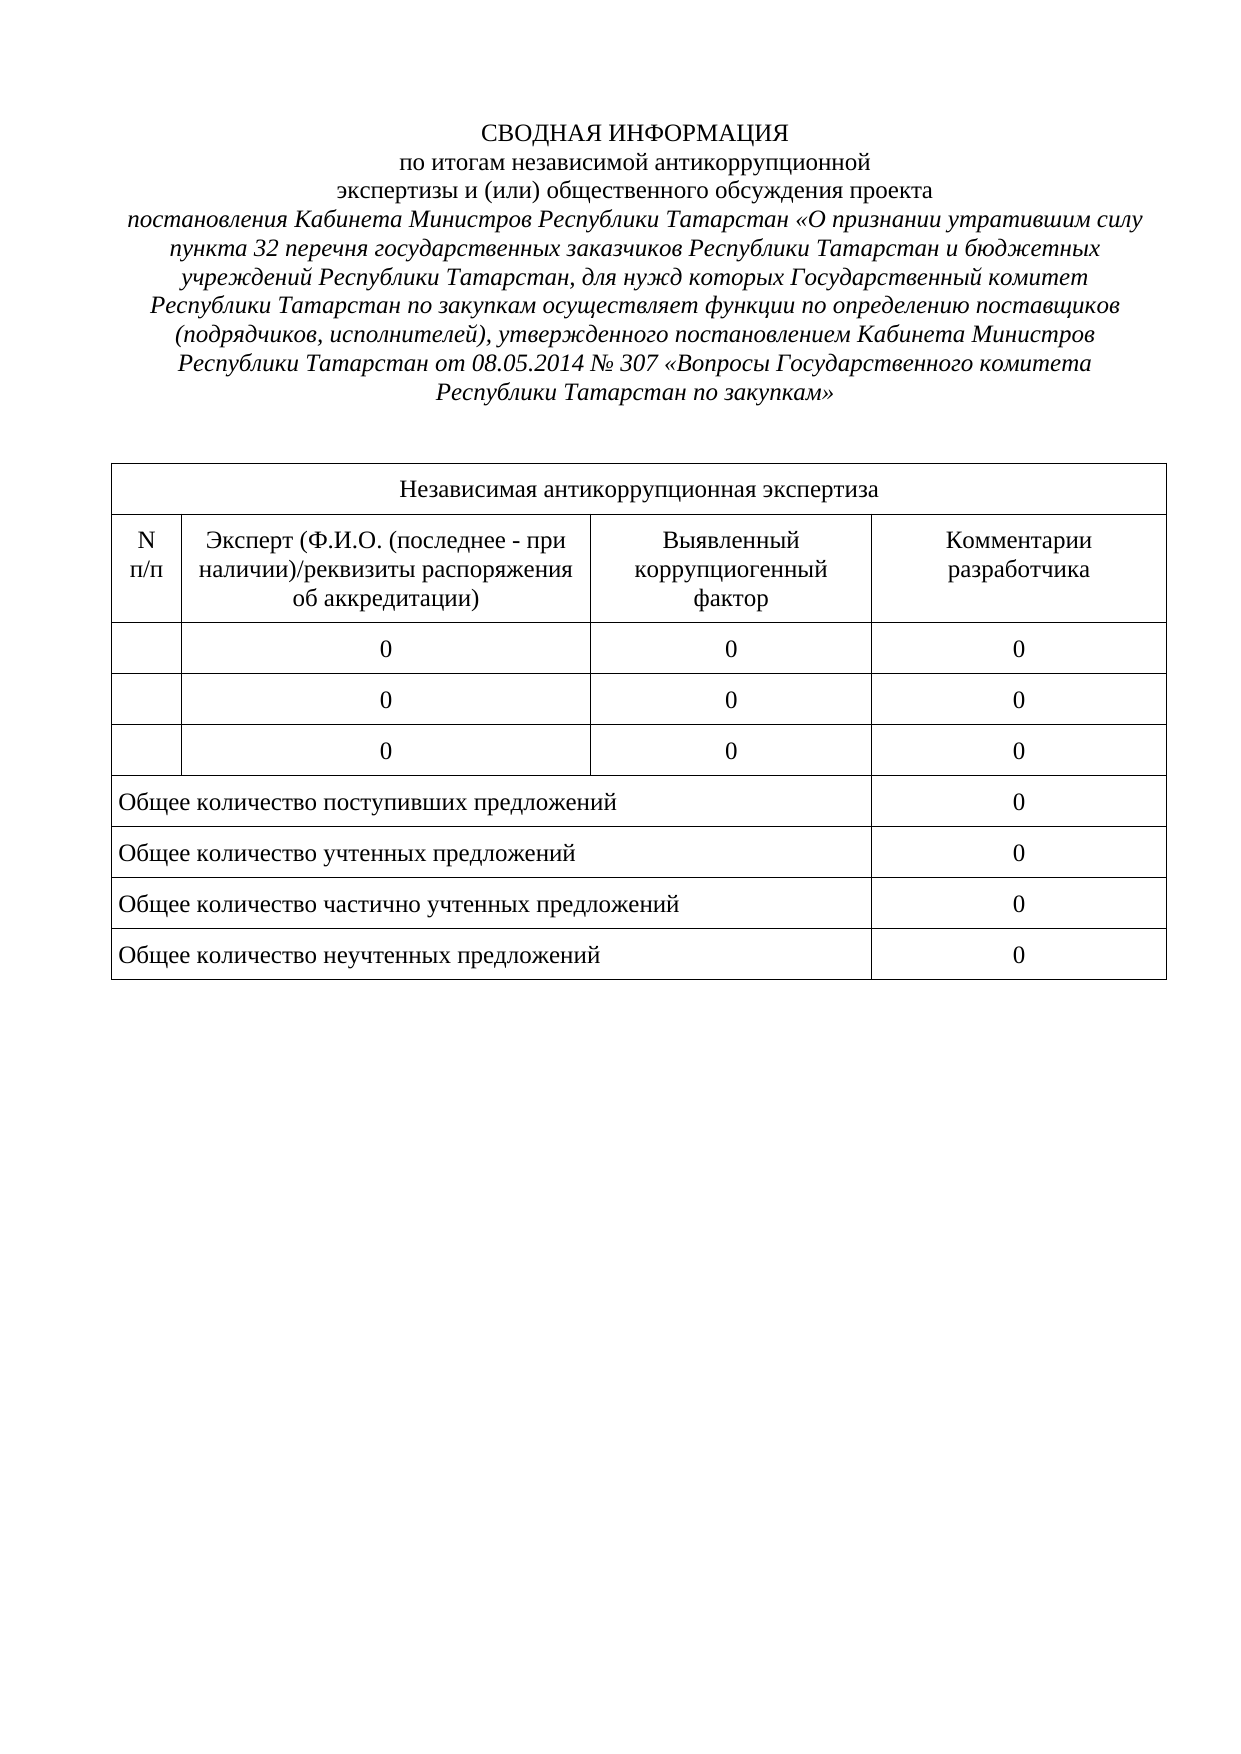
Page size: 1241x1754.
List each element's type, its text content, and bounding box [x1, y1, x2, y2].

table_cell N п/п [112, 515, 181, 622]
table_cell 0 [182, 725, 590, 775]
table_cell 0 [182, 623, 590, 673]
text СВОДНАЯ ИНФОРМАЦИЯ [118, 118, 1152, 147]
table_cell 0 [872, 878, 1166, 928]
table_cell Общее количество поступивших предложений [112, 776, 871, 826]
table_cell Общее количество неучтенных предложений [112, 929, 871, 979]
table_cell [112, 725, 181, 775]
text по итогам независимой антикоррупционной [118, 147, 1152, 176]
table_cell 0 [872, 623, 1166, 673]
table_cell [112, 674, 181, 724]
table_cell Общее количество частично учтенных предложений [112, 878, 871, 928]
table_cell Комментарии разработчика [872, 515, 1166, 622]
table_cell Выявленный коррупциогенный фактор [591, 515, 871, 622]
text экспертизы и (или) общественного обсуждения проекта [118, 176, 1152, 204]
table_cell 0 [872, 725, 1166, 775]
table_cell 0 [591, 674, 871, 724]
table_cell 0 [182, 674, 590, 724]
table_header Независимая антикоррупционная экспертиза [112, 464, 1166, 513]
table_cell 0 [872, 929, 1166, 979]
table_cell 0 [872, 827, 1166, 877]
table_cell Эксперт (Ф.И.О. (последнее - при наличии)/реквизиты распоряжения об аккредитации) [182, 515, 590, 622]
table_cell [112, 623, 181, 673]
text постановления Кабинета Министров Республики Татарстан «О признании утратившим силу пункта 32 перечня государственных заказчиков Республики Татарстан и бюджетных учреждений Республики Татарстан, для нужд которых Государственный комитет Республики Татарстан по закупкам осуществляет функции по определению поставщиков (подрядчиков, исполнителей), утвержденного постановлением Кабинета Министров Республики Татарстан от 08.05.2014 № 307 «Вопросы Государственного комитета Республики Татарстан по закупкам» [118, 204, 1152, 406]
table_cell Общее количество учтенных предложений [112, 827, 871, 877]
table_cell 0 [872, 674, 1166, 724]
table_cell 0 [591, 623, 871, 673]
table_cell 0 [872, 776, 1166, 826]
table_cell 0 [591, 725, 871, 775]
